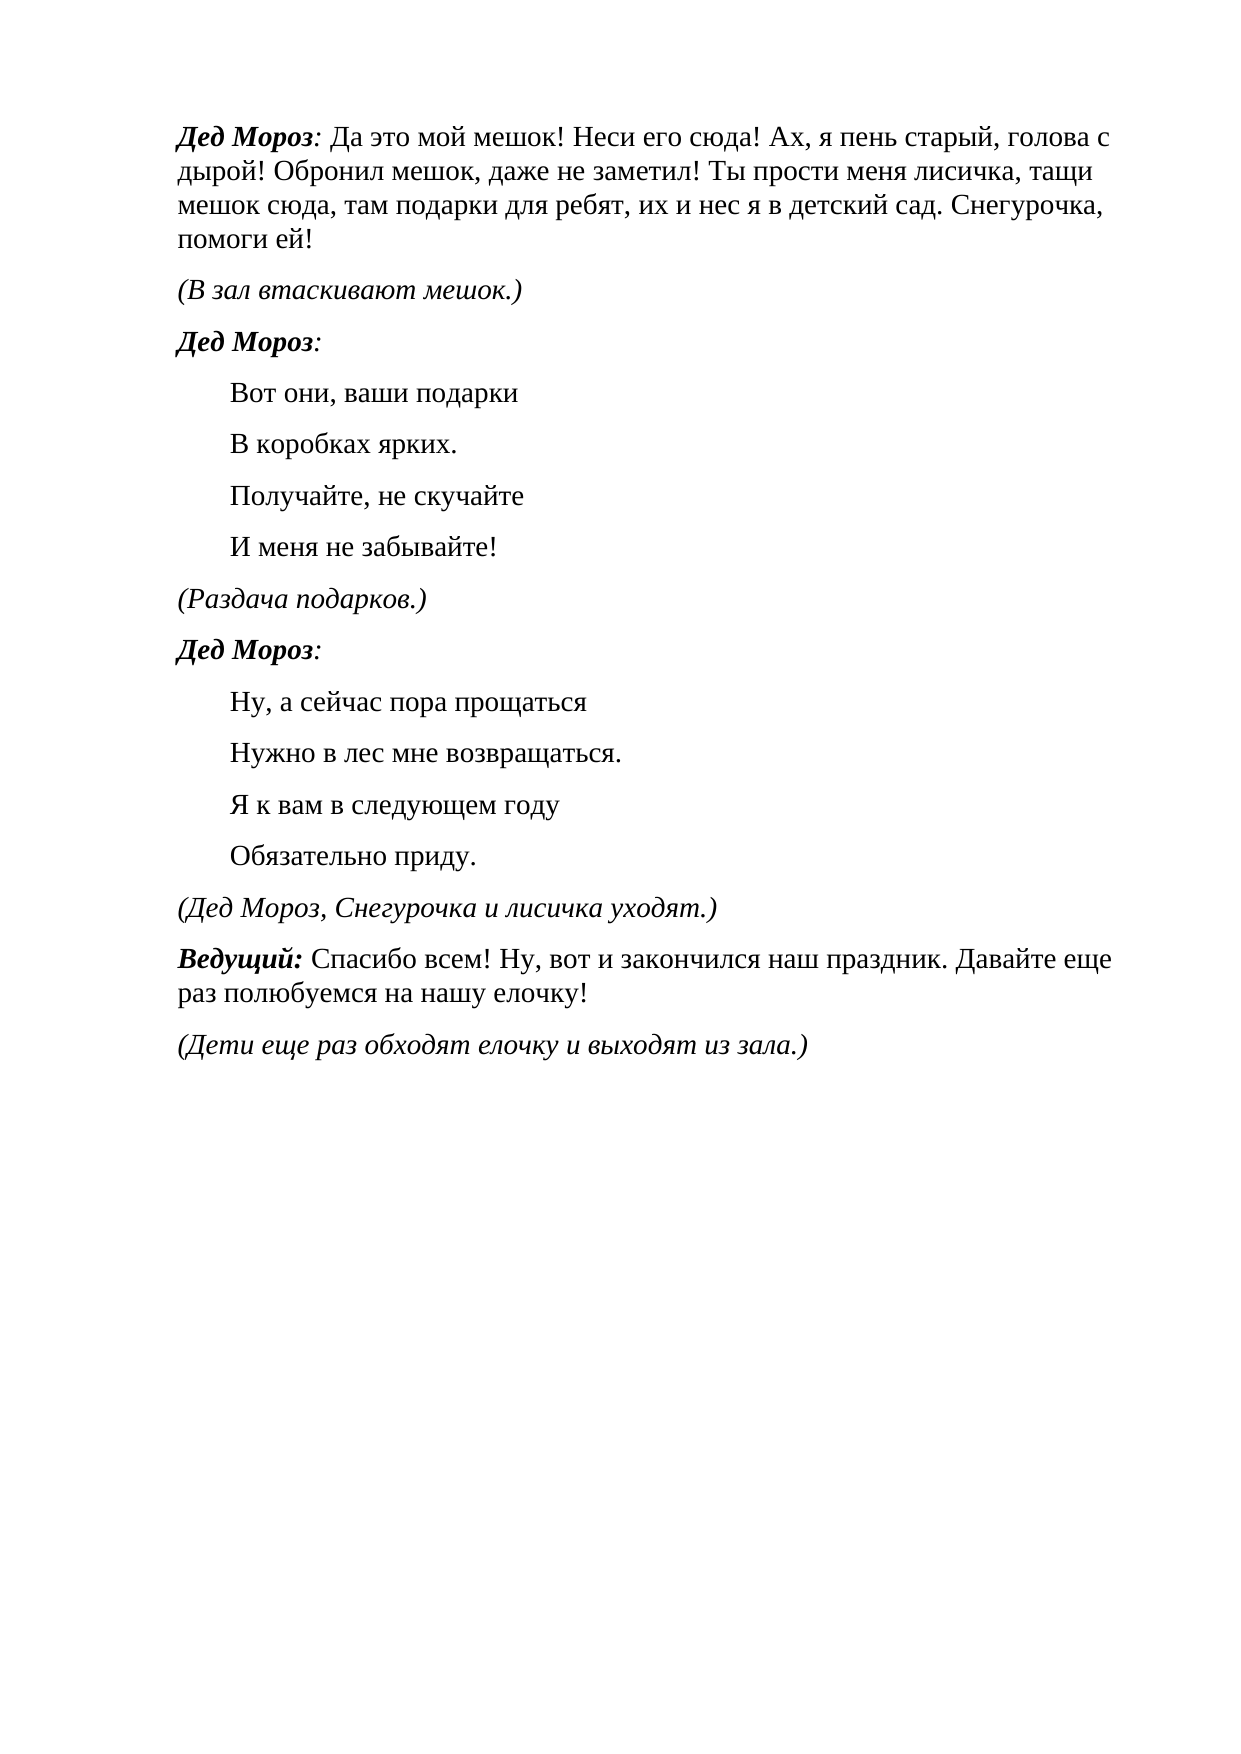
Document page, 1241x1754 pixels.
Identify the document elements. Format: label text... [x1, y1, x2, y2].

text Я к вам в следующем году [229, 786, 1152, 820]
text (Дети еще раз обходят елочку и выходят из зала.) [177, 1026, 1152, 1060]
text И меня не забывайте! [229, 529, 1152, 563]
text Дед Мороз: Да это мой мешок! Неси его сюда! Ах, я пень старый, голова с дырой! Обронил мешок, даже не заметил! Ты прости меня лисичка, тащи мешок сюда, там подарки для ребят, их и нес я в детский сад. Снегурочка, помоги ей! [177, 118, 1152, 254]
text Дед Мороз: [177, 632, 1152, 666]
text Нужно в лес мне возвращаться. [229, 735, 1152, 769]
text (Раздача подарков.) [177, 581, 1152, 614]
text В коробках ярких. [229, 426, 1152, 460]
text Ну, а сейчас пора прощаться [229, 683, 1152, 717]
text Обязательно приду. [229, 838, 1152, 872]
text Дед Мороз: [177, 323, 1152, 357]
text Ведущий: Спасибо всем! Ну, вот и закончился наш праздник. Давайте еще раз полюбуемся на нашу елочку! [177, 941, 1152, 1009]
text Получайте, не скучайте [229, 478, 1152, 512]
text (В зал втаскивают мешок.) [177, 272, 1152, 306]
text Вот они, ваши подарки [229, 375, 1152, 409]
text (Дед Мороз, Снегурочка и лисичка уходят.) [177, 889, 1152, 923]
